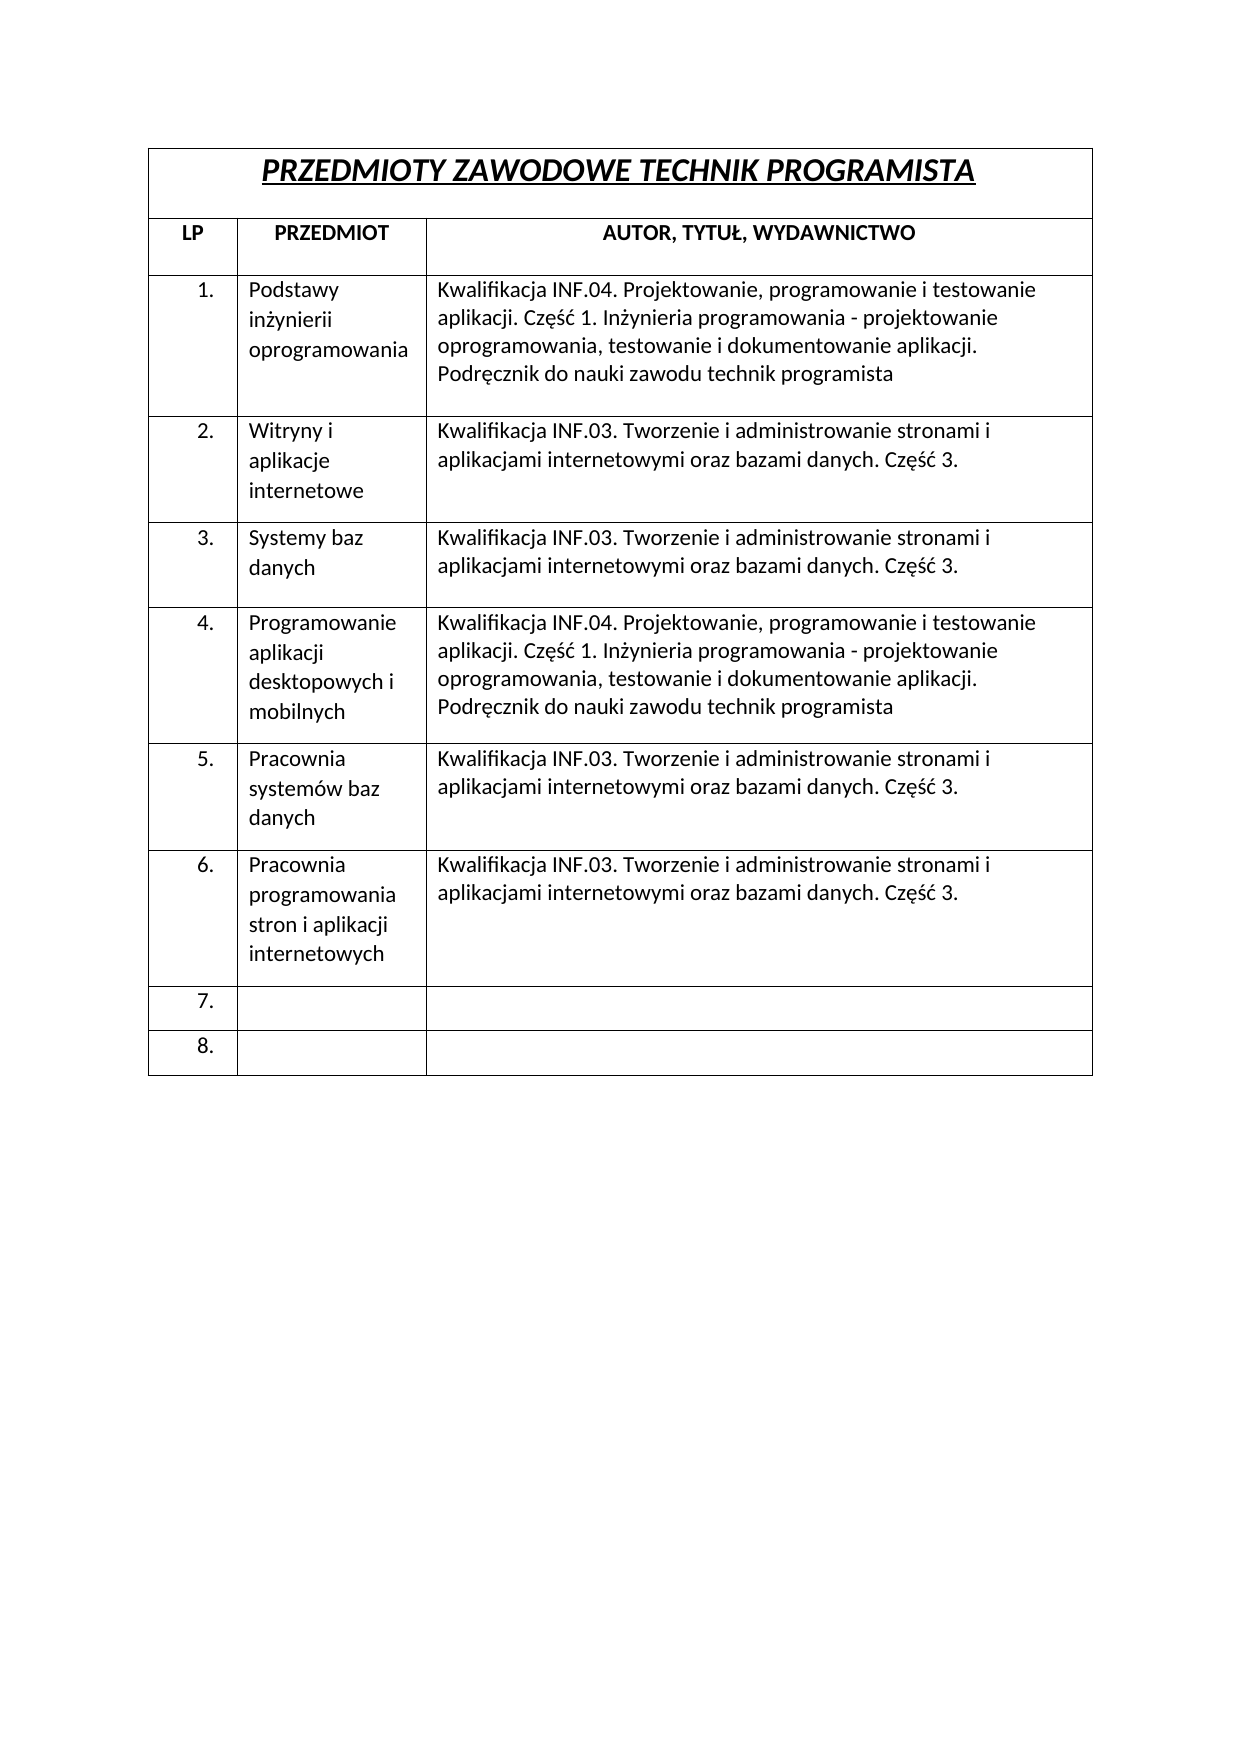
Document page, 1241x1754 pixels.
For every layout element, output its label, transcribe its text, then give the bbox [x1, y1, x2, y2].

table_cell 5. [149, 744, 237, 849]
table_cell [149, 608, 237, 743]
table_cell 8. [149, 1031, 237, 1074]
table_cell Witryny i aplikacje internetowe [238, 417, 426, 522]
table_cell [427, 987, 1092, 1030]
table_cell PRZEDMIOT [238, 219, 426, 274]
table_cell [149, 523, 237, 607]
table_cell Systemy baz danych [238, 523, 426, 607]
table_cell AUTOR, TYTUŁ, WYDAWNICTWO [427, 219, 1092, 274]
table_cell [149, 417, 237, 522]
table_cell Pracownia systemów baz danych [238, 744, 426, 849]
table_cell Kwalifikacja INF.03. Tworzenie i administrowanie stronami i aplikacjami internetowymi oraz bazami danych. Część 3. [427, 744, 1092, 849]
table_cell [238, 987, 426, 1030]
table_cell [238, 1031, 426, 1074]
table_cell Kwalifikacja INF.04. Projektowanie, programowanie i testowanie aplikacji. Część 1. Inżynieria programowania - projektowanie oprogramowania, testowanie i dokumentowanie aplikacji. Podręcznik do nauki zawodu technik programista [427, 276, 1092, 416]
table_cell 7. [149, 987, 237, 1030]
table_cell LP [149, 219, 237, 274]
table_cell 6. [149, 851, 237, 986]
table_cell Kwalifikacja INF.03. Tworzenie i administrowanie stronami i aplikacjami internetowymi oraz bazami danych. Część 3. [427, 851, 1092, 986]
table_cell Kwalifikacja INF.03. Tworzenie i administrowanie stronami i aplikacjami internetowymi oraz bazami danych. Część 3. [427, 523, 1092, 607]
table_cell Podstawy inżynierii oprogramowania [238, 276, 426, 416]
table_cell Kwalifikacja INF.03. Tworzenie i administrowanie stronami i aplikacjami internetowymi oraz bazami danych. Część 3. [427, 417, 1092, 522]
table_cell Programowanie aplikacji desktopowych i mobilnych [238, 608, 426, 743]
table_cell [149, 276, 237, 416]
table_cell Kwalifikacja INF.04. Projektowanie, programowanie i testowanie aplikacji. Część 1. Inżynieria programowania - projektowanie oprogramowania, testowanie i dokumentowanie aplikacji. Podręcznik do nauki zawodu technik programista [427, 608, 1092, 743]
table_cell PRZEDMIOTY ZAWODOWE TECHNIK PROGRAMISTA [149, 149, 1092, 217]
table_cell [427, 1031, 1092, 1074]
table_cell Pracownia programowania stron i aplikacji internetowych [238, 851, 426, 986]
